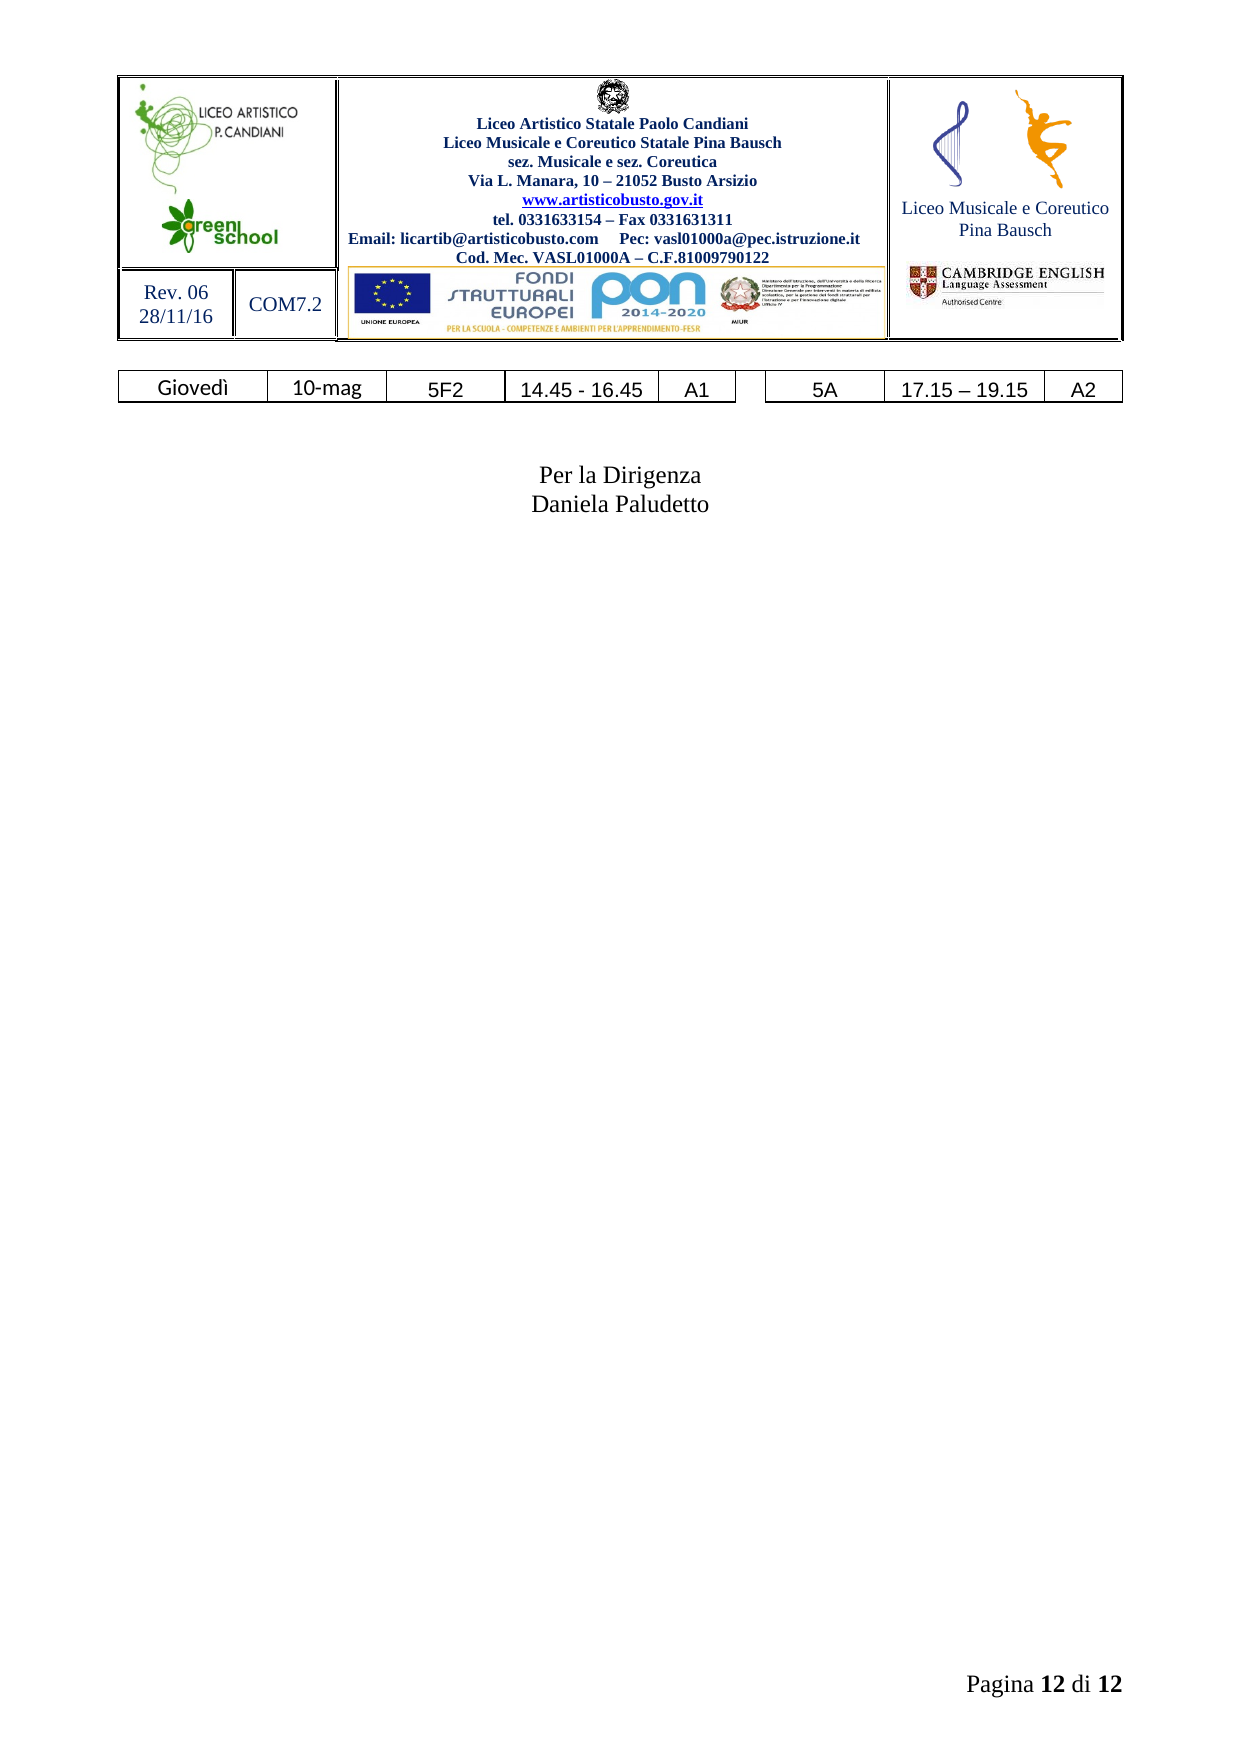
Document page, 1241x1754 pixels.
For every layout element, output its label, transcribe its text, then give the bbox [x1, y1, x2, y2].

text Per la Dirigenza [118, 460, 1122, 489]
table_cell A1 [659, 371, 735, 401]
picture [906, 261, 1105, 309]
table_cell 14.45 - 16.45 [506, 371, 658, 401]
table_cell 17.15 – 19.15 [885, 371, 1044, 401]
picture [347, 266, 886, 339]
table_cell A2 [1045, 371, 1122, 401]
picture [129, 78, 302, 253]
table_cell 5A [766, 371, 884, 401]
picture [899, 78, 1084, 197]
table_cell 10-mag [268, 371, 386, 401]
picture [595, 78, 630, 114]
table_cell Giovedì [119, 371, 267, 401]
table_cell 5F2 [387, 371, 504, 401]
text Daniela Paludetto [118, 489, 1122, 517]
